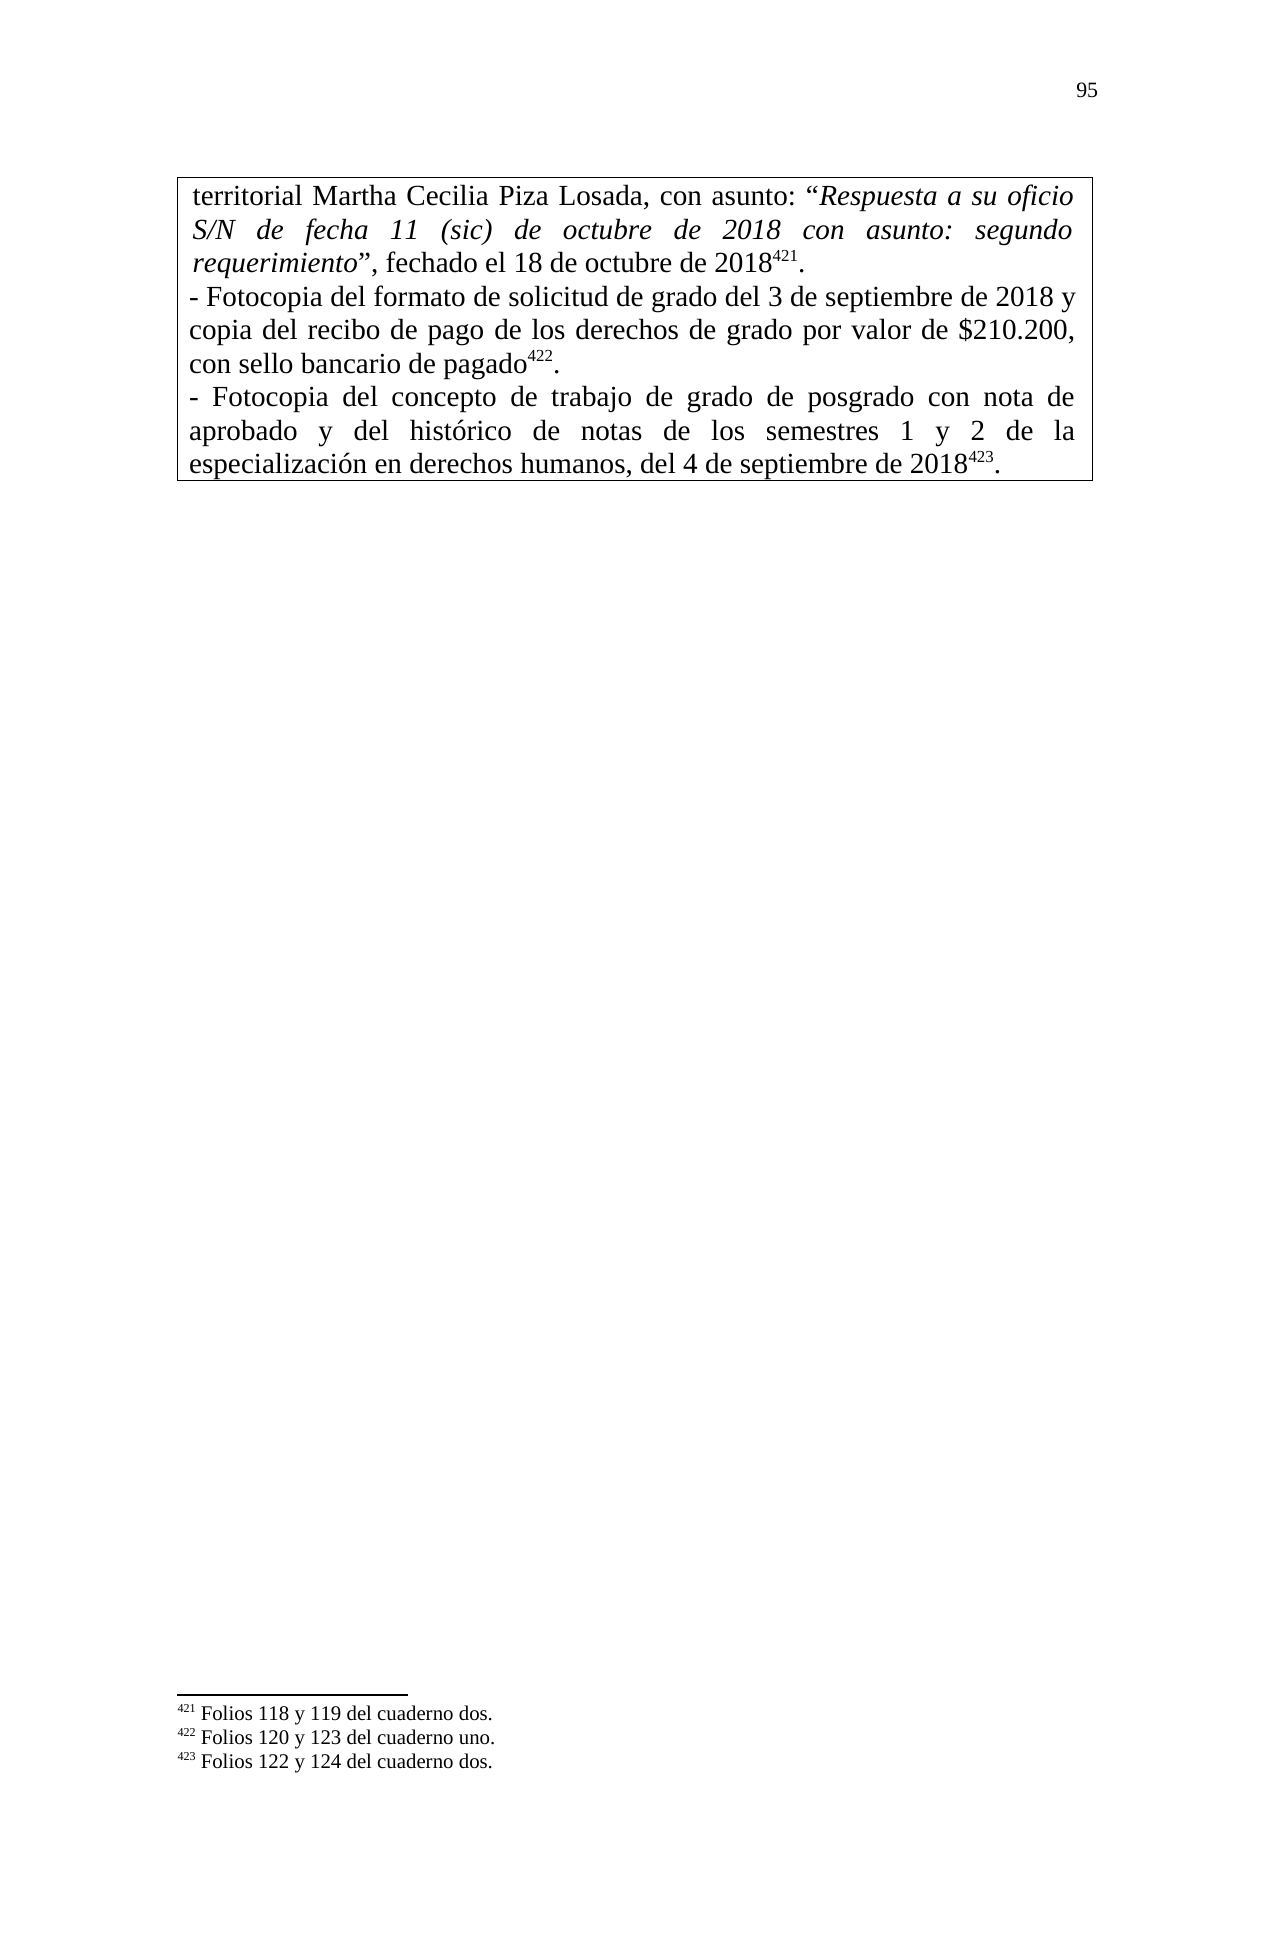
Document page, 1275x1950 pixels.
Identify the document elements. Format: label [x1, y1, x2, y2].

table_cell [178, 178, 1092, 480]
